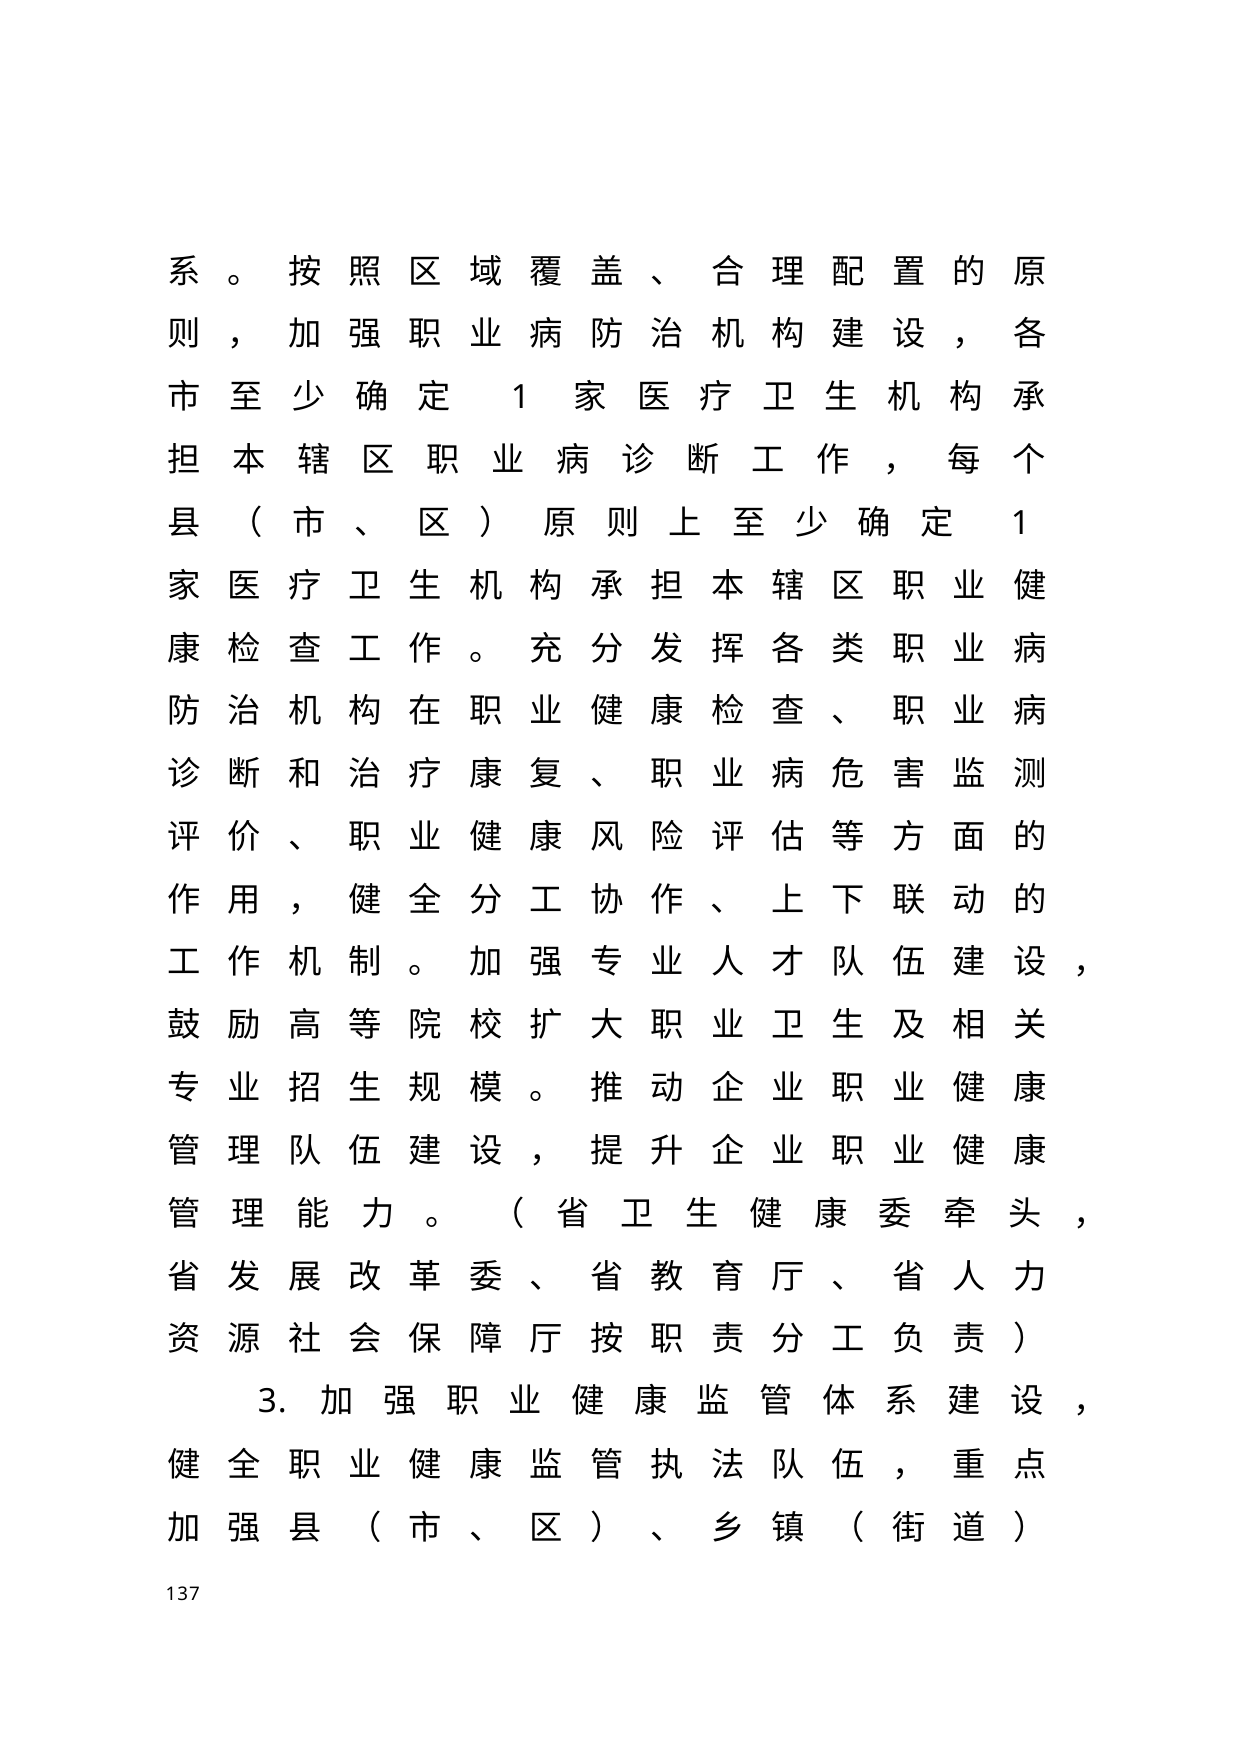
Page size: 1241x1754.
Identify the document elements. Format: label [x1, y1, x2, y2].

text [167, 1368, 1073, 1556]
text [167, 237, 1073, 1368]
